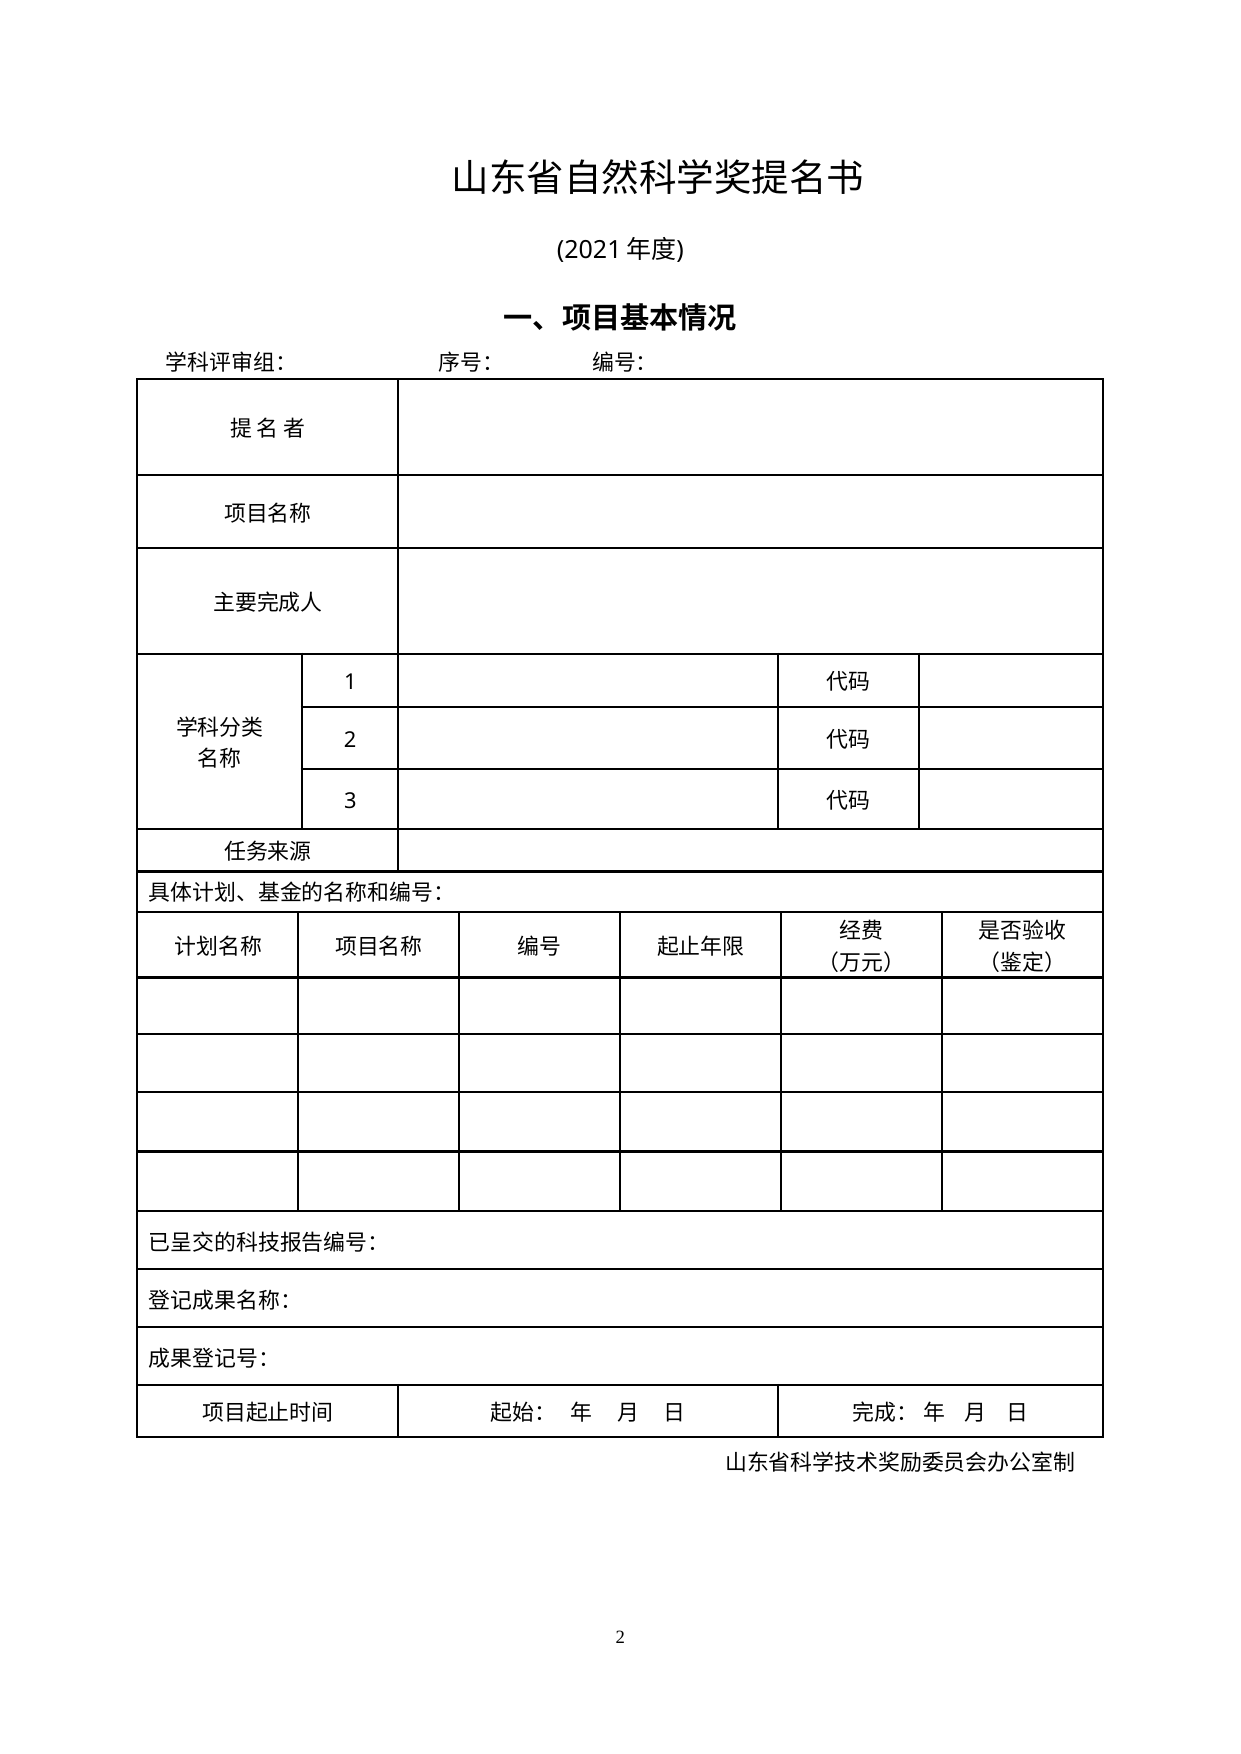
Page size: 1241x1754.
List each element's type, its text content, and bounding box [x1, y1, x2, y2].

table_cell [299, 1153, 458, 1210]
table_cell 1 [303, 655, 397, 706]
text 一、项目基本情况 [165, 294, 1075, 338]
table_cell [782, 1035, 941, 1091]
table_cell [782, 1093, 941, 1150]
table_cell [782, 1153, 941, 1210]
table_cell [299, 979, 458, 1033]
table_cell [943, 979, 1102, 1033]
table_cell 2 [303, 708, 397, 768]
table_cell [621, 1093, 780, 1150]
table_cell 代码 [779, 770, 918, 828]
table_cell [138, 979, 297, 1033]
table_cell 项目名称 [138, 476, 397, 547]
table_cell [138, 1093, 297, 1150]
table_cell [399, 476, 1102, 547]
table_cell [621, 1035, 780, 1091]
table_cell [399, 708, 777, 768]
table_cell [460, 1153, 619, 1210]
table_cell 任务来源 [138, 830, 397, 870]
table_cell 具体计划、基金的名称和编号： [138, 873, 1102, 911]
table_cell [399, 770, 777, 828]
table_cell 起止年限 [621, 913, 780, 976]
table_cell 成果登记号： [138, 1328, 1102, 1384]
text 山东省自然科学奖提名书 [165, 148, 1075, 202]
table_cell 主要完成人 [138, 549, 397, 652]
table_cell [460, 1093, 619, 1150]
table_cell [299, 1035, 458, 1091]
table_cell [399, 830, 1102, 870]
table_cell 学科分类 名称 [138, 655, 301, 828]
text 学科评审组： 序号： 编号： [165, 338, 1075, 378]
table_cell [138, 1153, 297, 1210]
table_cell [460, 979, 619, 1033]
table_cell 登记成果名称： [138, 1270, 1102, 1326]
table_cell [138, 1035, 297, 1091]
table_cell 是否验收 （鉴定） [943, 913, 1102, 976]
table_header [399, 380, 1102, 474]
table_cell 代码 [779, 708, 918, 768]
table_cell [621, 1153, 780, 1210]
table_cell [399, 655, 777, 706]
table_cell [399, 549, 1102, 652]
table_cell 3 [303, 770, 397, 828]
table_cell [782, 979, 941, 1033]
table_cell [460, 1035, 619, 1091]
table_cell [943, 1153, 1102, 1210]
table_cell 已呈交的科技报告编号： [138, 1212, 1102, 1268]
table_cell 代码 [779, 655, 918, 706]
table_cell [920, 708, 1102, 768]
table_cell [943, 1093, 1102, 1150]
table_cell [621, 979, 780, 1033]
text (2021年度) [165, 229, 1075, 265]
table_cell 编号 [460, 913, 619, 976]
table_cell 完成： 年 月 日 [779, 1386, 1102, 1436]
table_cell [920, 655, 1102, 706]
text 山东省科学技术奖励委员会办公室制 [165, 1438, 1075, 1479]
table_cell [943, 1035, 1102, 1091]
table_cell 经费 （万元） [782, 913, 941, 976]
table_cell [299, 1093, 458, 1150]
table_cell [920, 770, 1102, 828]
table_cell 项目起止时间 [138, 1386, 397, 1436]
table_cell 项目名称 [299, 913, 458, 976]
table_header 提 名 者 [138, 380, 397, 474]
table_cell 起始： 年 月 日 [399, 1386, 777, 1436]
table_cell 计划名称 [138, 913, 297, 976]
